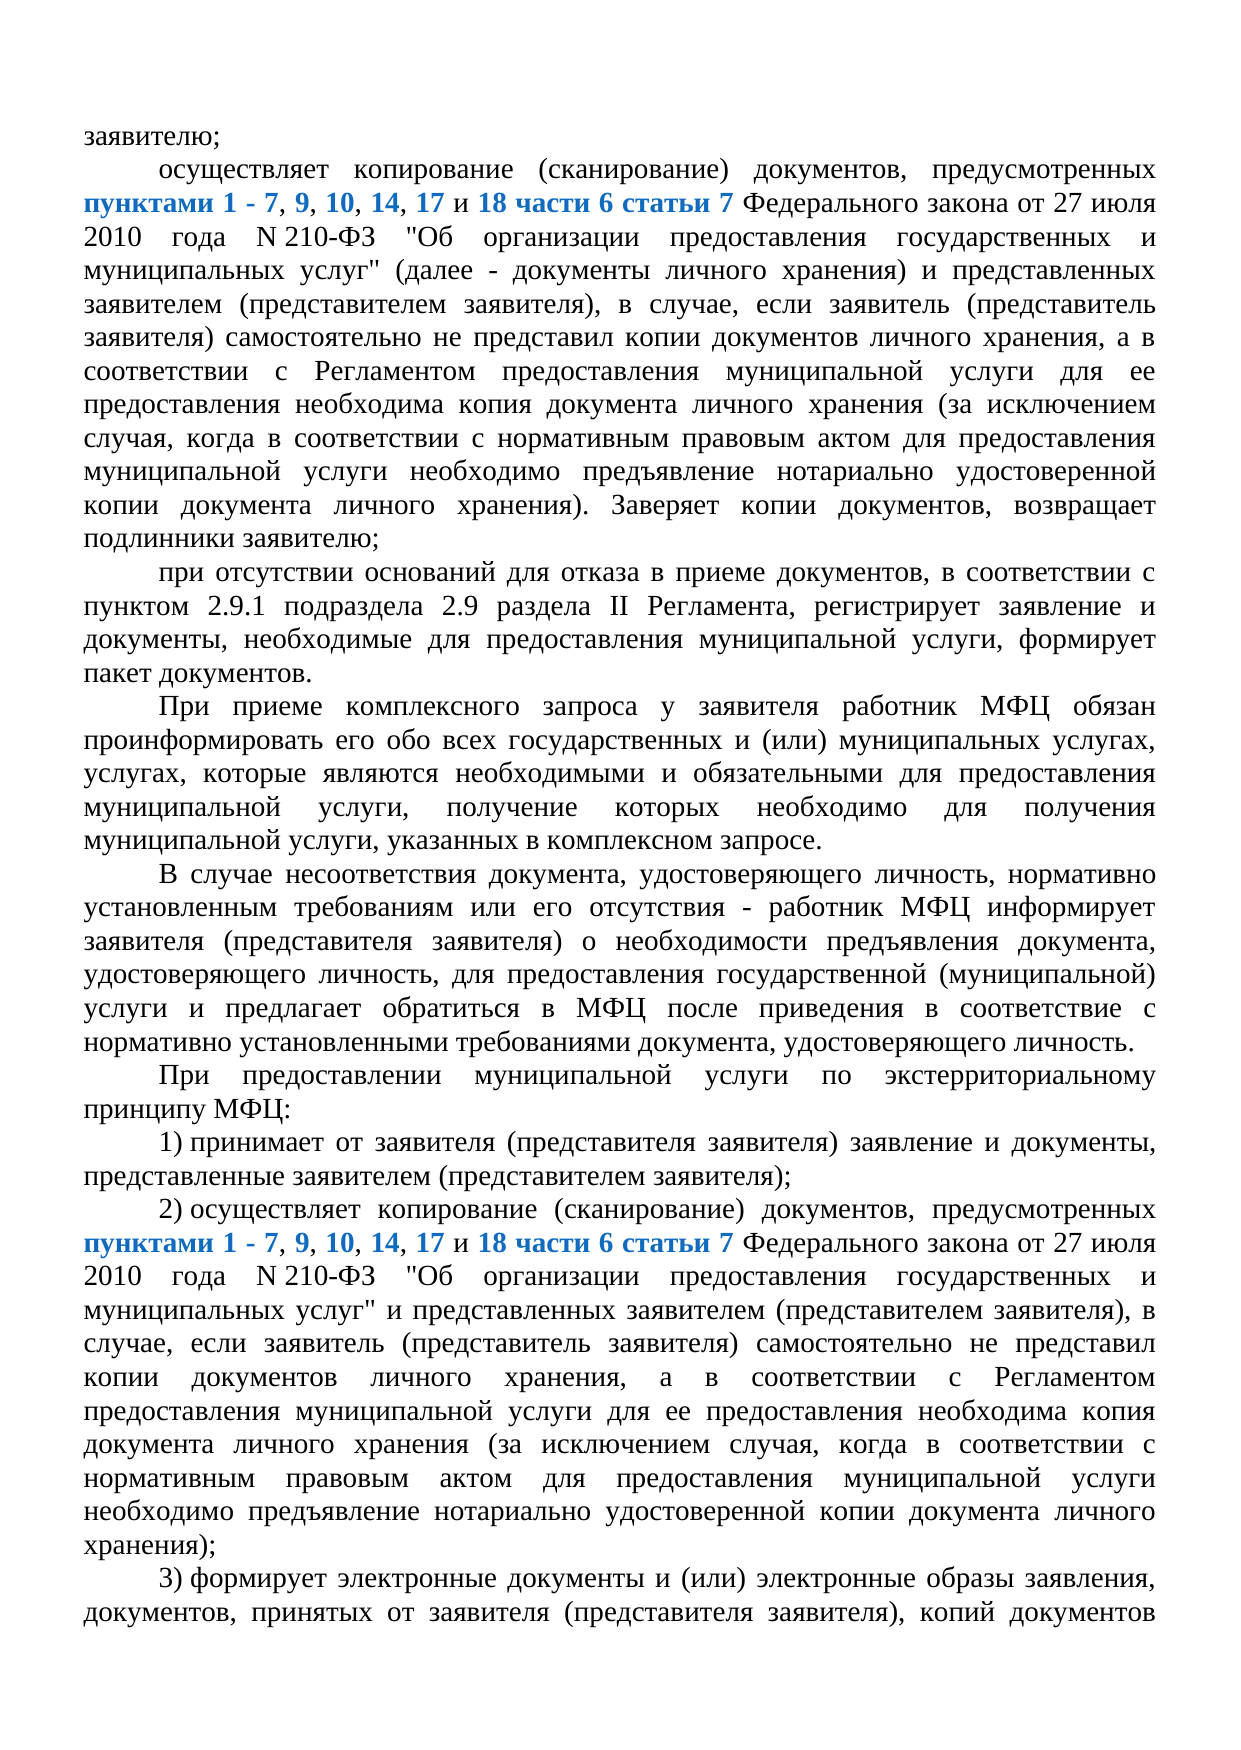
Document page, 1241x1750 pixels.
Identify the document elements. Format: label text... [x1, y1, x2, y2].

text при отсутствии оснований для отказа в приеме документов, в соответствии с пунктом 2.9.1 подраздела 2.9 раздела II Регламента, регистрирует заявление и документы, необходимые для предоставления муниципальной услуги, формирует пакет документов. [83, 554, 1157, 688]
text При предоставлении муниципальной услуги по экстерриториальному принципу МФЦ: [83, 1057, 1157, 1124]
text 2) осуществляет копирование (сканирование) документов, предусмотренных пунктами 1 - 7, 9, 10, 14, 17 и 18 части 6 статьи 7 Федерального закона от 27 июля 2010 года N 210-ФЗ "Об организации предоставления государственных и муниципальных услуг" и представленных заявителем (представителем заявителя), в случае, если заявитель (представитель заявителя) самостоятельно не представил копии документов личного хранения, а в соответствии с Регламентом предоставления муниципальной услуги для ее предоставления необходима копия документа личного хранения (за исключением случая, когда в соответствии с нормативным правовым актом для предоставления муниципальной услуги необходимо предъявление нотариально удостоверенной копии документа личного хранения); [83, 1191, 1157, 1560]
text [83, 118, 1157, 152]
text При приеме комплексного запроса у заявителя работник МФЦ обязан проинформировать его обо всех государственных и (или) муниципальных услугах, услугах, которые являются необходимыми и обязательными для предоставления муниципальной услуги, получение которых необходимо для получения муниципальной услуги, указанных в комплексном запросе. [83, 688, 1157, 856]
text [83, 1560, 1157, 1627]
text В случае несоответствия документа, удостоверяющего личность, нормативно установленным требованиям или его отсутствия - работник МФЦ информирует заявителя (представителя заявителя) о необходимости предъявления документа, удостоверяющего личность, для предоставления государственной (муниципальной) услуги и предлагает обратиться в МФЦ после приведения в соответствие с нормативно установленными требованиями документа, удостоверяющего личность. [83, 856, 1157, 1057]
text осуществляет копирование (сканирование) документов, предусмотренных пунктами 1 - 7, 9, 10, 14, 17 и 18 части 6 статьи 7 Федерального закона от 27 июля 2010 года N 210-ФЗ "Об организации предоставления государственных и муниципальных услуг" (далее - документы личного хранения) и представленных заявителем (представителем заявителя), в случае, если заявитель (представитель заявителя) самостоятельно не представил копии документов личного хранения, а в соответствии с Регламентом предоставления муниципальной услуги для ее предоставления необходима копия документа личного хранения (за исключением случая, когда в соответствии с нормативным правовым актом для предоставления муниципальной услуги необходимо предъявление нотариально удостоверенной копии документа личного хранения). Заверяет копии документов, возвращает подлинники заявителю; [83, 152, 1157, 554]
text 1) принимает от заявителя (представителя заявителя) заявление и документы, представленные заявителем (представителем заявителя); [83, 1124, 1157, 1191]
